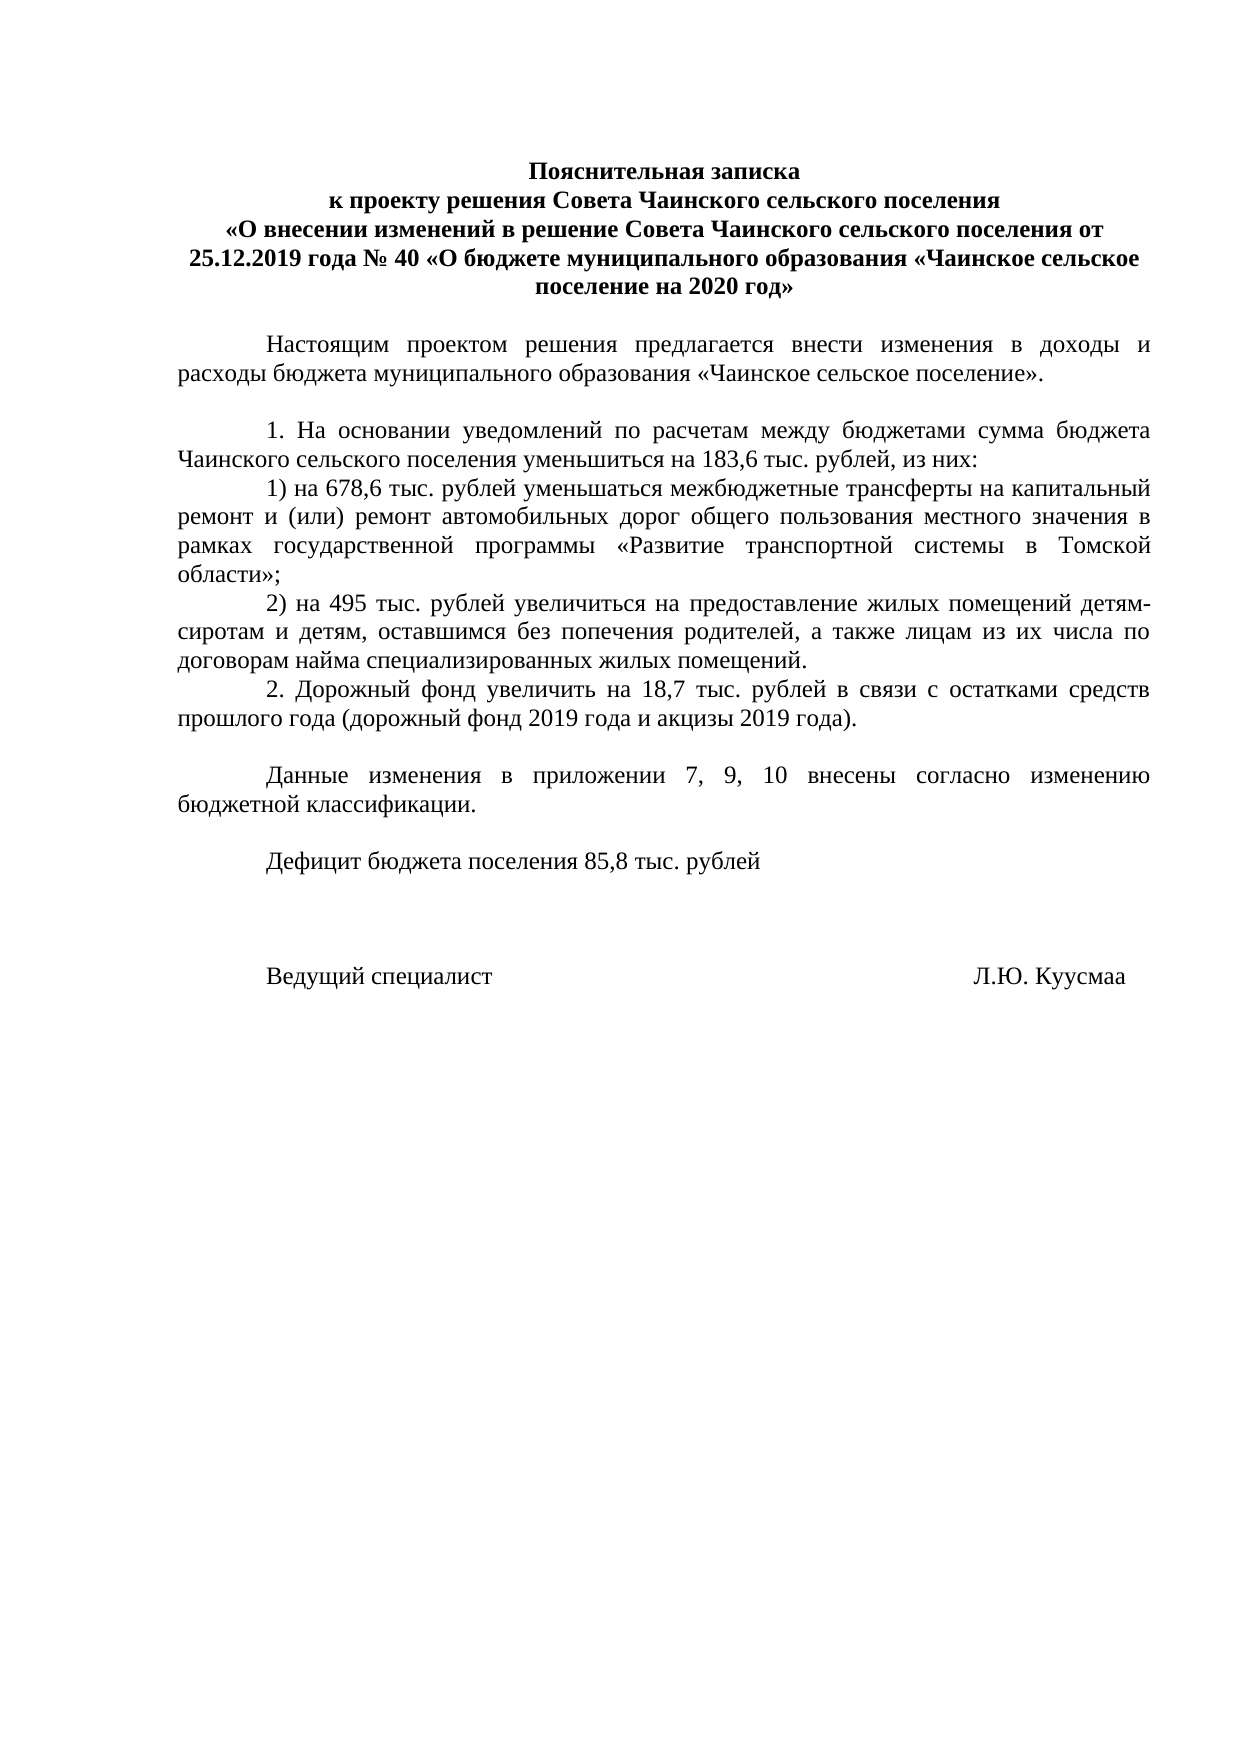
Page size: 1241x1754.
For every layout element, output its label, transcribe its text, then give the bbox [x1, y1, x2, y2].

text Ведущий специалист Л.Ю. Куусмаа [177, 961, 1152, 990]
text 1. На основании уведомлений по расчетам между бюджетами сумма бюджета Чаинского сельского поселения уменьшиться на 183,6 тыс. рублей, из них: [177, 415, 1152, 473]
text 2. Дорожный фонд увеличить на 18,7 тыс. рублей в связи с остатками средств прошлого года (дорожный фонд 2019 года и акцизы 2019 года). [177, 674, 1152, 731]
text Пояснительная записка [177, 156, 1152, 185]
text 2) на 495 тыс. рублей увеличиться на предоставление жилых помещений детям-сиротам и детям, оставшимся без попечения родителей, а также лицам из их числа по договорам найма специализированных жилых помещений. [177, 588, 1152, 674]
text «О внесении изменений в решение Совета Чаинского сельского поселения от 25.12.2019 года № 40 «О бюджете муниципального образования «Чаинское сельское поселение на 2020 год» [177, 214, 1152, 300]
text Дефицит бюджета поселения 85,8 тыс. рублей [177, 846, 1152, 875]
text 1) на 678,6 тыс. рублей уменьшаться межбюджетные трансферты на капитальный ремонт и (или) ремонт автомобильных дорог общего пользования местного значения в рамках государственной программы «Развитие транспортной системы в Томской области»; [177, 473, 1152, 588]
text к проекту решения Совета Чаинского сельского поселения [177, 185, 1152, 214]
text Настоящим проектом решения предлагается внести изменения в доходы и расходы бюджета муниципального образования «Чаинское сельское поселение». [177, 329, 1152, 386]
text Данные изменения в приложении 7, 9, 10 внесены согласно изменению бюджетной классификации. [177, 760, 1152, 818]
